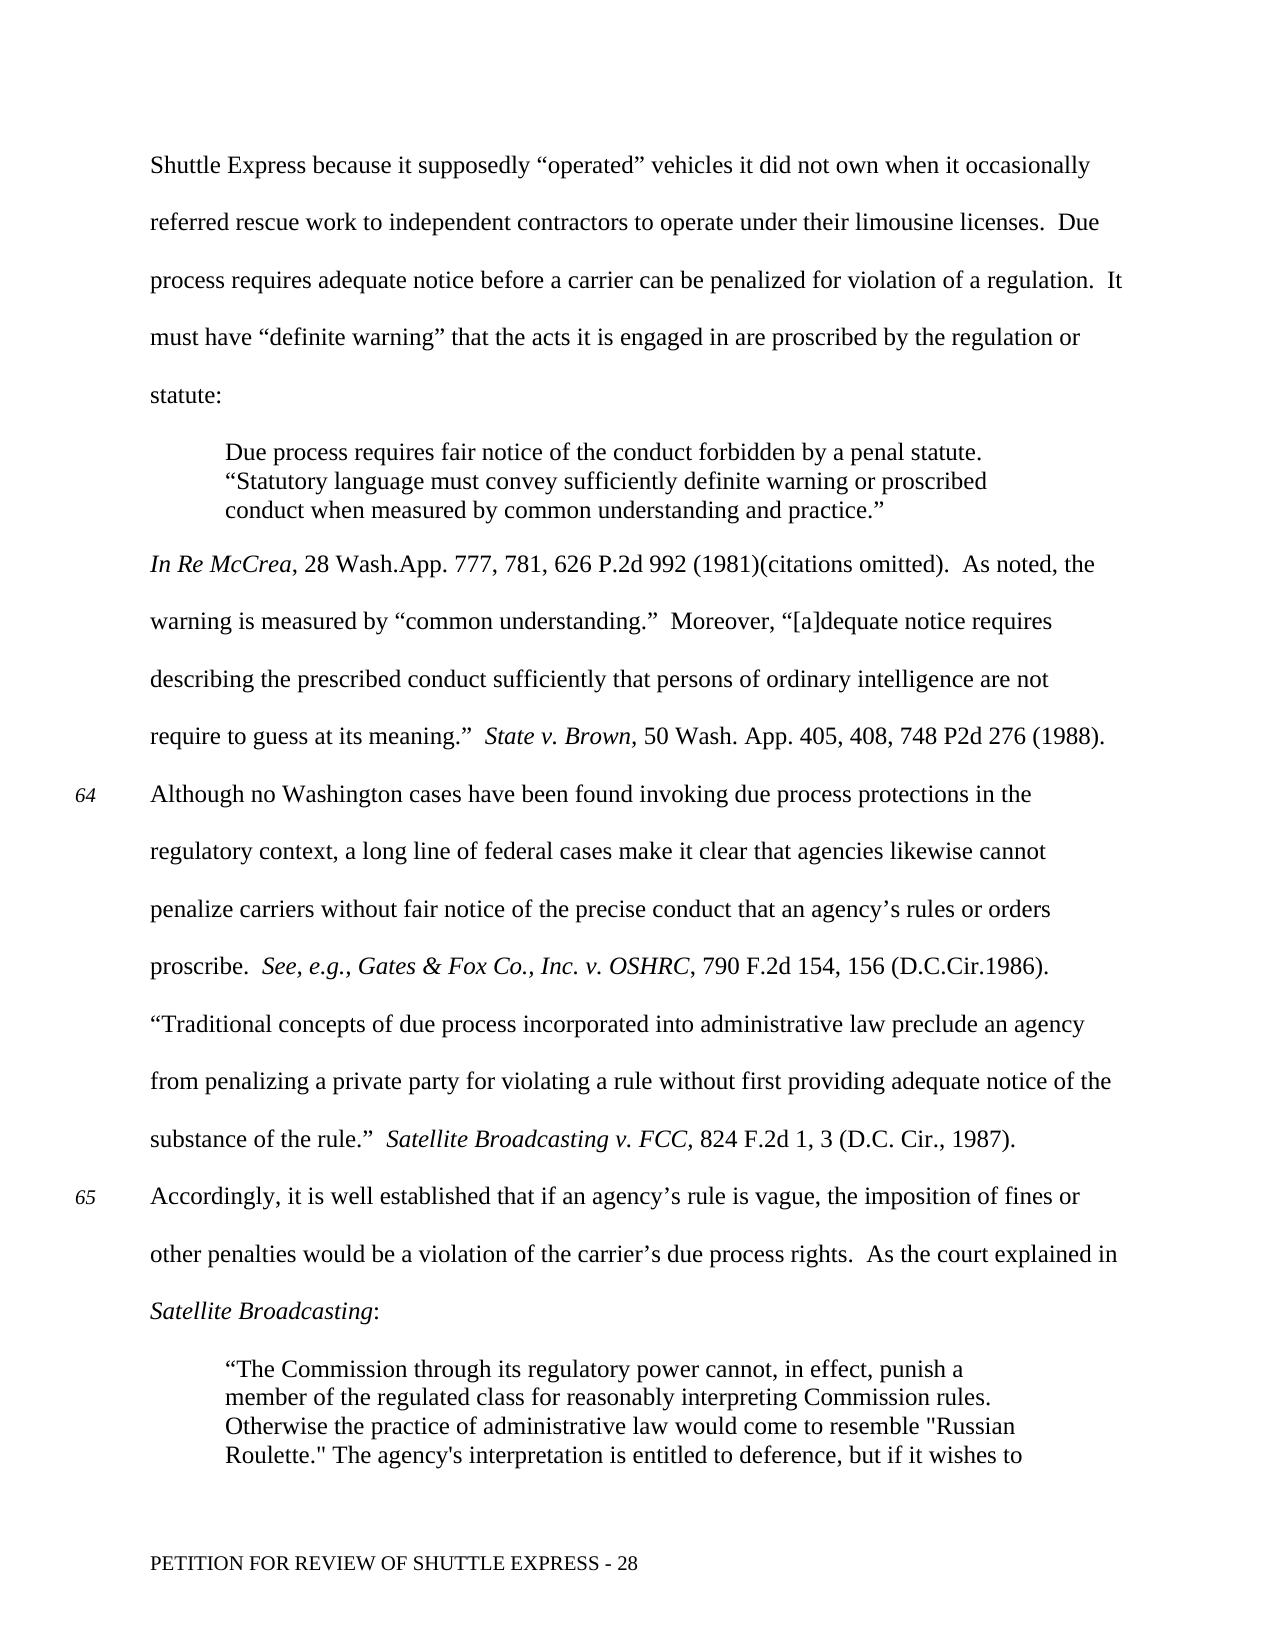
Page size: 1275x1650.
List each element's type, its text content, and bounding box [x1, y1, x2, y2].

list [225, 1354, 1050, 1469]
list Although no Washington cases have been found invoking due process protections in the regulatory context, a long line of federal cases make it clear that agencies likewise cannot penalize carriers without fair notice of the precise conduct that an agency’s rules or orders proscribe. See, e.g., Gates & Fox Co., Inc. v. OSHRC, 790 F.2d 154, 156 (D.C.Cir.1986). “Traditional concepts of due process incorporated into administrative law preclude an agency from penalizing a private party for violating a rule without first providing adequate notice of the substance of the rule.” Satellite Broadcasting v. FCC, 824 F.2d 1, 3 (D.C. Cir., 1987). [75, 779, 1125, 1152]
list Accordingly, it is well established that if an agency’s rule is vague, the imposition of fines or other penalties would be a violation of the carrier’s due process rights. As the court explained in Satellite Broadcasting: [75, 1181, 1125, 1325]
list Due process requires fair notice of the conduct forbidden by a penal statute. “Statutory language must convey sufficiently definite warning or proscribed conduct when measured by common understanding and practice.” [225, 437, 1020, 524]
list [75, 150, 1125, 409]
list In Re McCrea, 28 Wash.App. 777, 781, 626 P.2d 992 (1981)(citations omitted). As noted, the warning is measured by “common understanding.” Moreover, “[a]dequate notice requires describing the prescribed conduct sufficiently that persons of ordinary intelligence are not require to guess at its meaning.” State v. Brown, 50 Wash. App. 405, 408, 748 P2d 276 (1988). [150, 549, 1125, 750]
